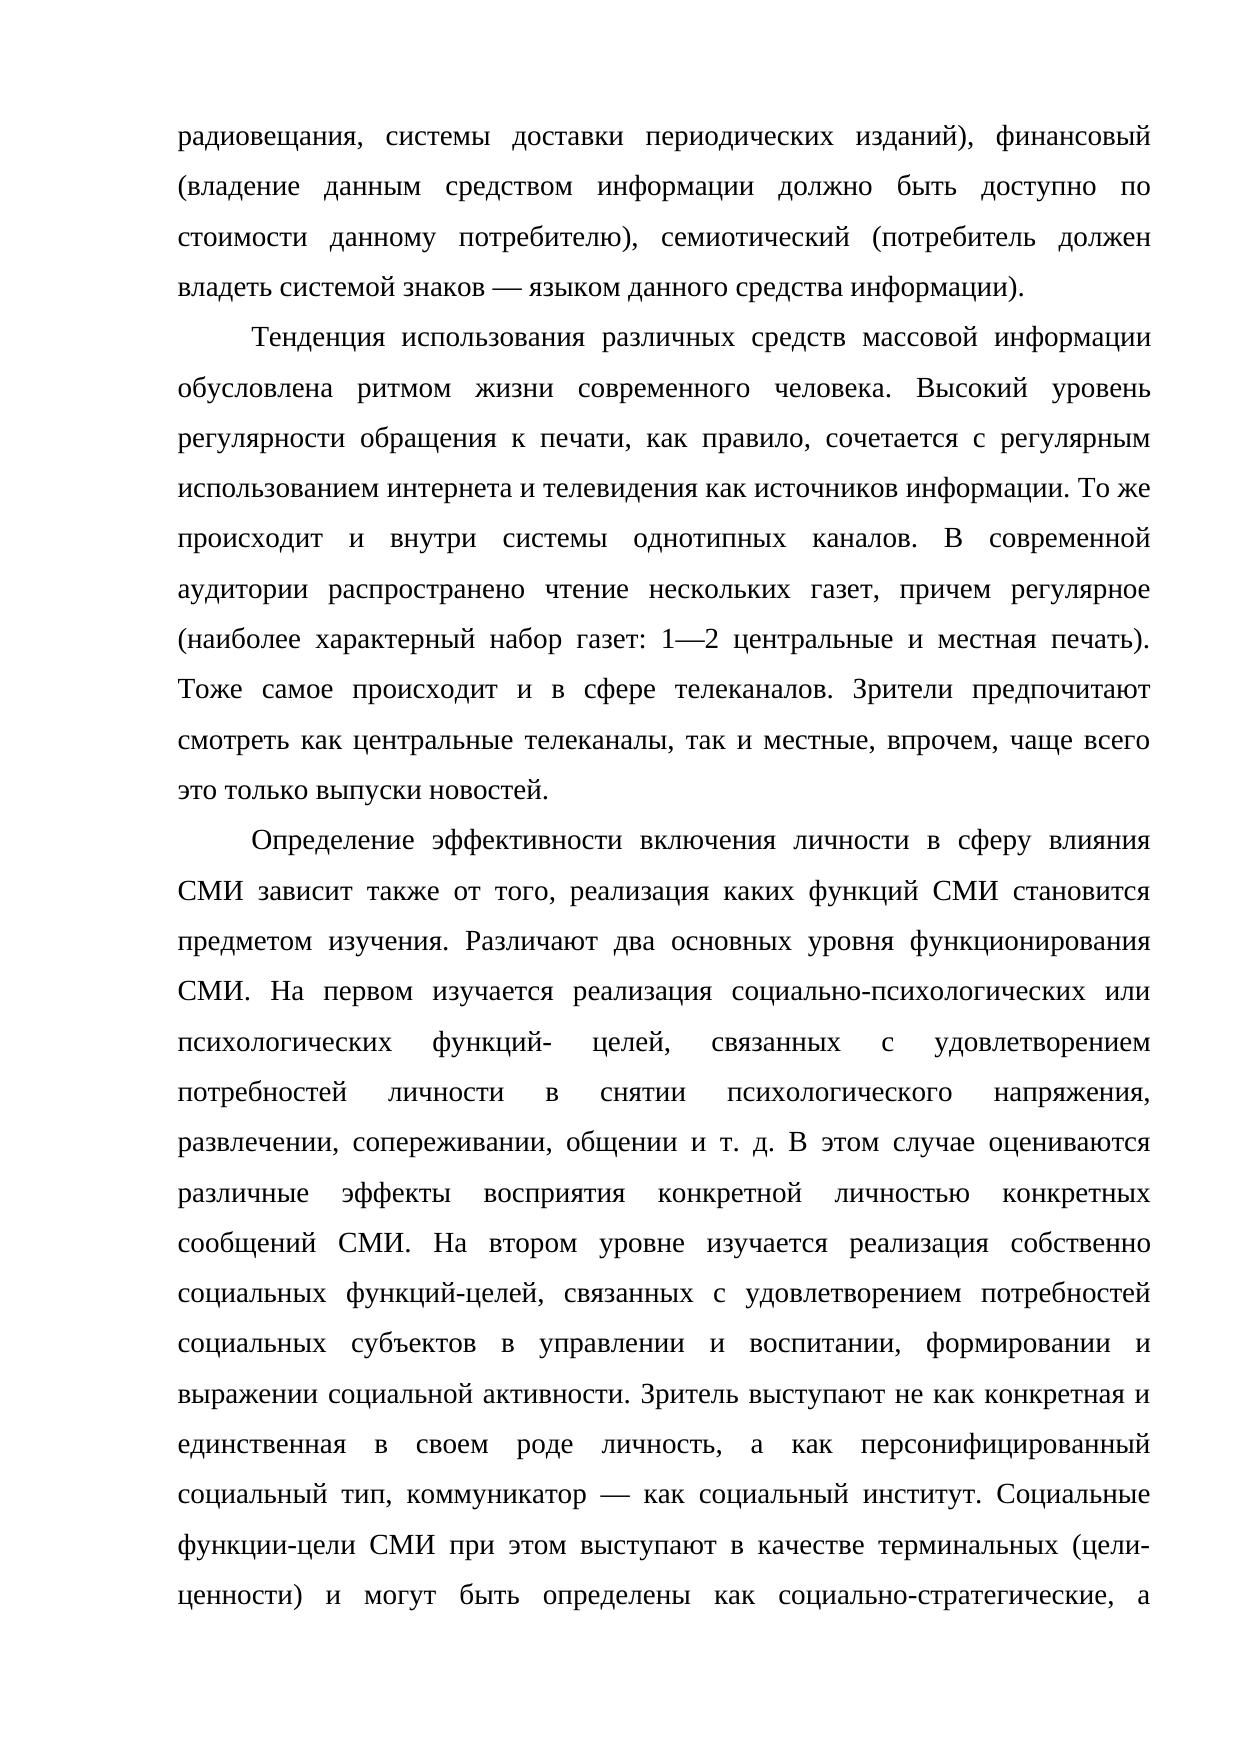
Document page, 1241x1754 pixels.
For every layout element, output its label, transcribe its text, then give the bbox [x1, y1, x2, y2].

text Тенденция использования различных средств массовой информации обусловлена ритмом жизни современного человека. Высокий уровень регулярности обращения к печати, как правило, сочетается с регулярным использованием интернета и телевидения как источников информации. То же происходит и внутри системы однотипных каналов. В современной аудитории распространено чтение нескольких газет, причем регулярное (наиболее характерный набор газет: 1—2 центральные и местная печать). Тоже самое происходит и в сфере телеканалов. Зрители предпочитают смотреть как центральные телеканалы, так и местные, впрочем, чаще всего это только выпуски новостей. [177, 319, 1152, 806]
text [177, 118, 1152, 303]
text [177, 822, 1152, 1611]
